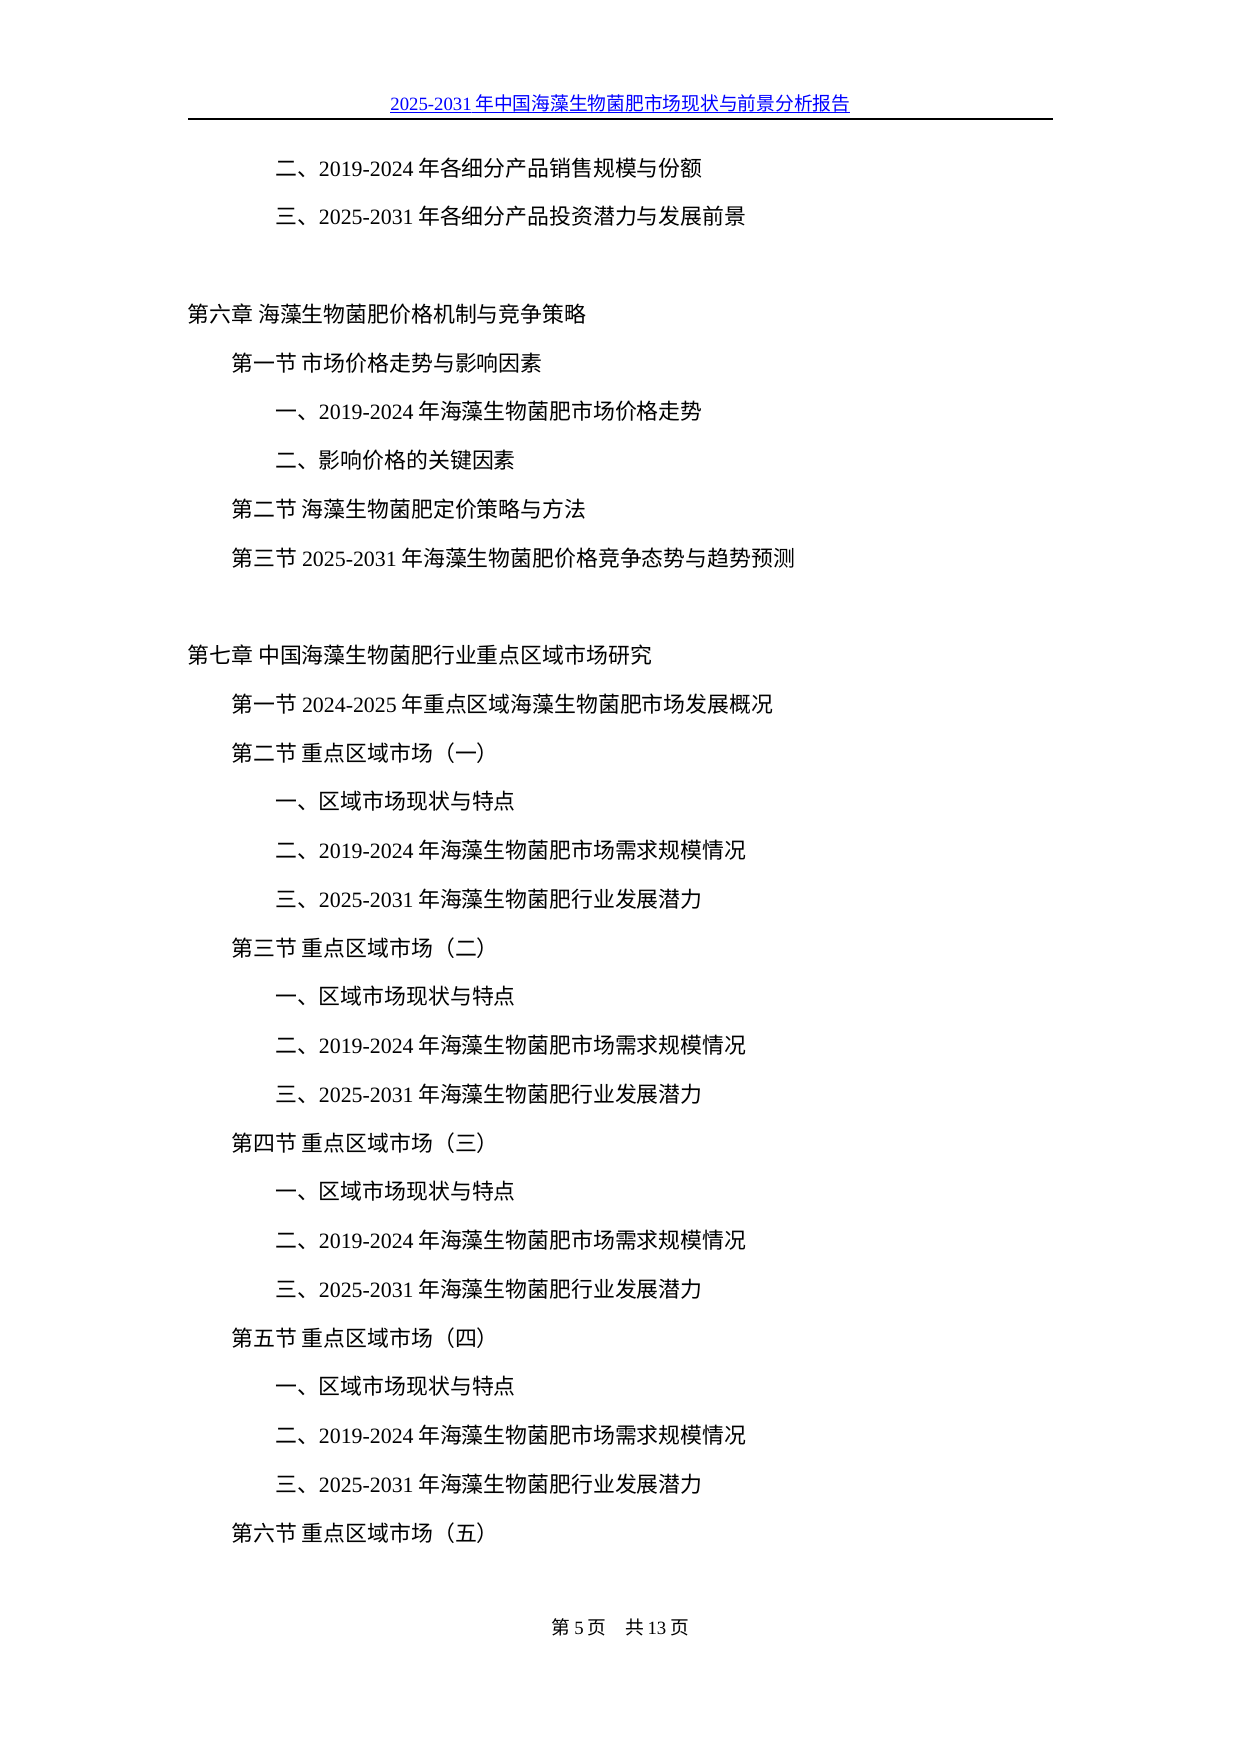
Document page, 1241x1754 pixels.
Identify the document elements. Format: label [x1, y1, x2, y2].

text [187, 150, 1053, 1548]
